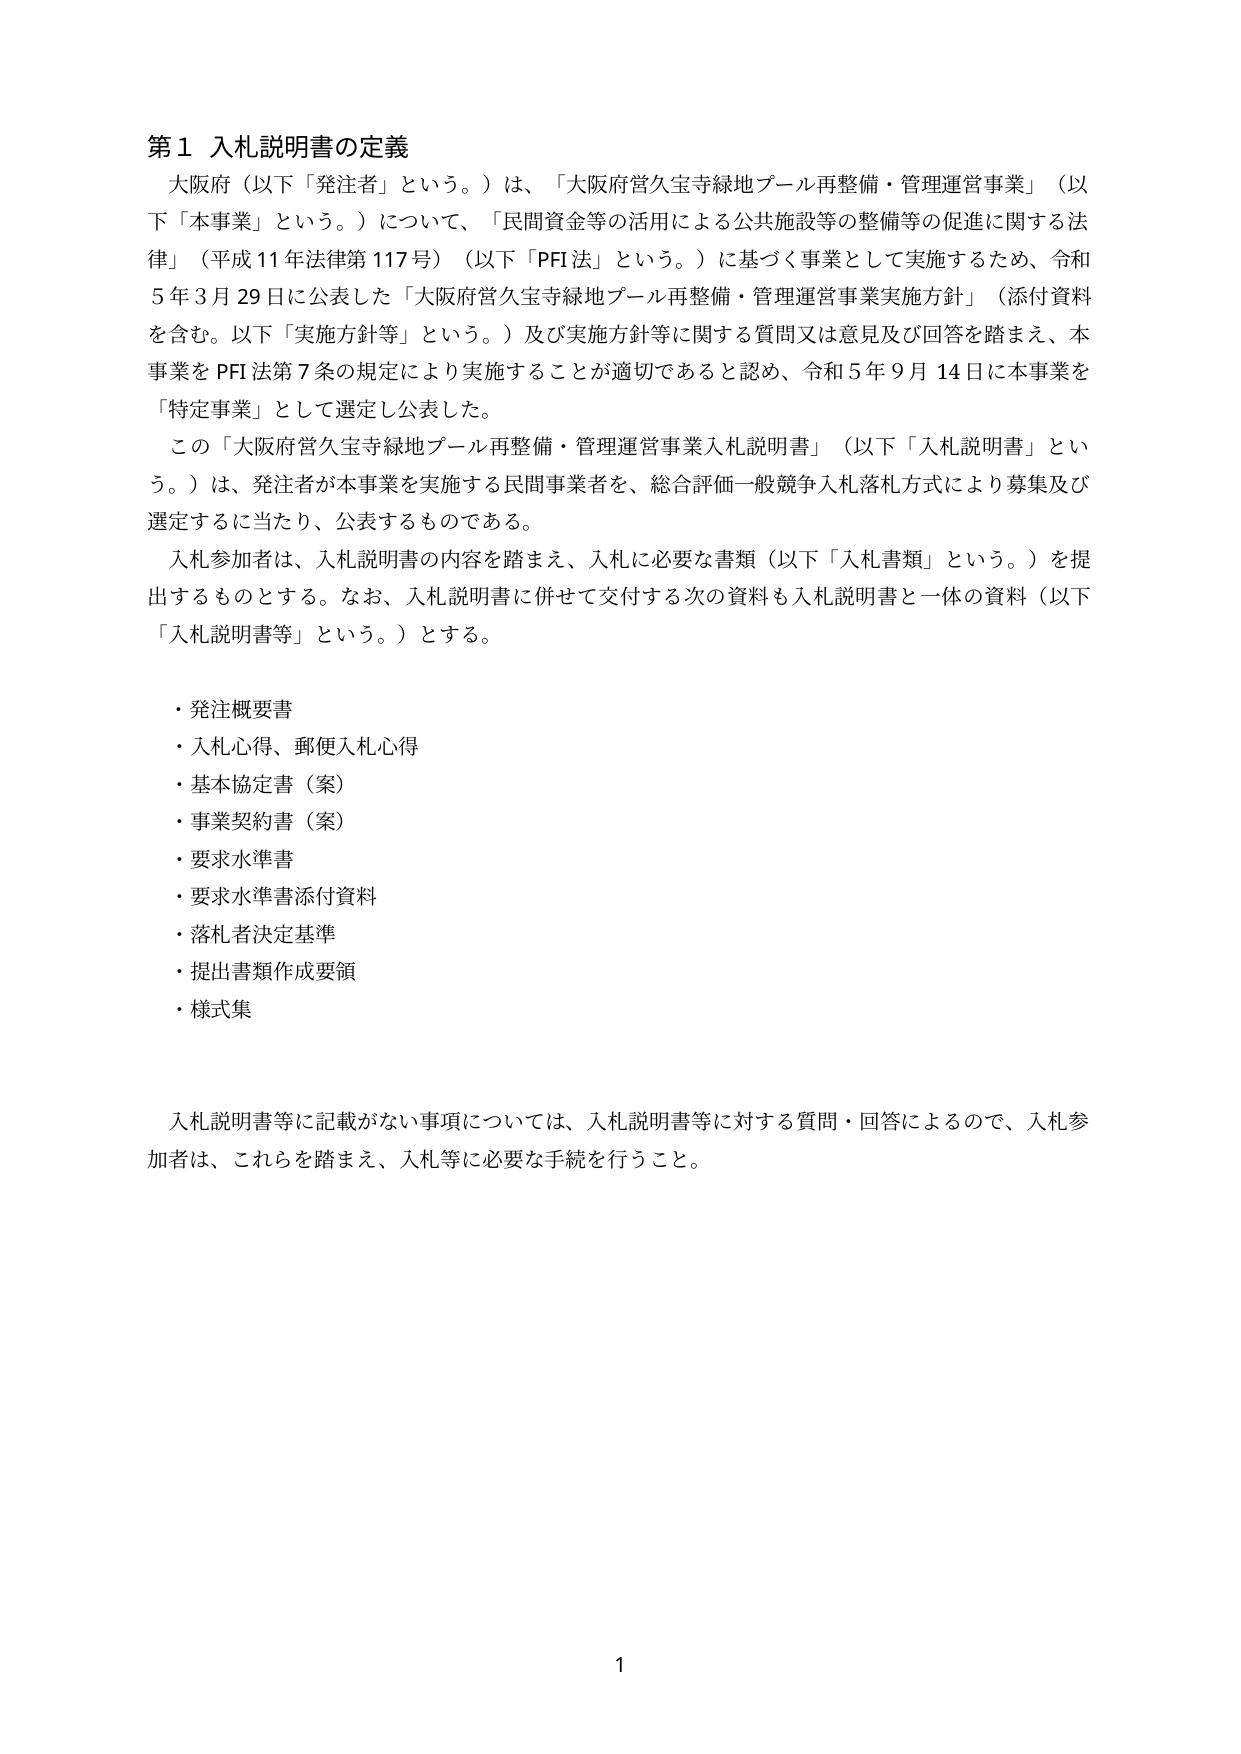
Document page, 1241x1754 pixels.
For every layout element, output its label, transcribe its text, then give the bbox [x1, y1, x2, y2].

text ・様式集 [169, 989, 1092, 1027]
text ・提出書類作成要領 [169, 952, 1092, 989]
text ・事業契約書（案） [169, 802, 1092, 839]
text 大阪府（以下「発注者」という。）は、「大阪府営久宝寺緑地プール再整備・管理運営事業」（以下「本事業」という。）について、「民間資金等の活用による公共施設等の整備等の促進に関する法律」（平成11年法律第117号）（以下「PFI法」という。）に基づく事業として実施するため、令和５年３月29日に公表した「大阪府営久宝寺緑地プール再整備・管理運営事業実施方針」（添付資料を含む。以下「実施方針等」という。）及び実施方針等に関する質問又は意見及び回答を踏まえ、本事業をPFI法第7条の規定により実施することが適切であると認め、令和５年９月14日に本事業を「特定事業」として選定し公表した。 [148, 164, 1092, 427]
text ・要求水準書 [169, 839, 1092, 877]
text ・要求水準書添付資料 [169, 877, 1092, 914]
text ・入札心得、郵便入札心得 [169, 727, 1092, 764]
text ・落札者決定基準 [169, 914, 1092, 952]
text 入札参加者は、入札説明書の内容を踏まえ、入札に必要な書類（以下「入札書類」という。）を提出するものとする。なお、入札説明書に併せて交付する次の資料も入札説明書と一体の資料（以下「入札説明書等」という。）とする。 [148, 539, 1092, 652]
text ・発注概要書 [148, 689, 1092, 727]
text ・基本協定書（案） [169, 764, 1092, 802]
subtitle 入札説明書の定義 [148, 127, 1092, 164]
text 入札説明書等に記載がない事項については、入札説明書等に対する質問・回答によるので、入札参加者は、これらを踏まえ、入札等に必要な手続を行うこと。 [148, 1102, 1092, 1177]
text この「大阪府営久宝寺緑地プール再整備・管理運営事業入札説明書」（以下「入札説明書」という。）は、発注者が本事業を実施する民間事業者を、総合評価一般競争入札落札方式により募集及び選定するに当たり、公表するものである。 [148, 427, 1092, 539]
